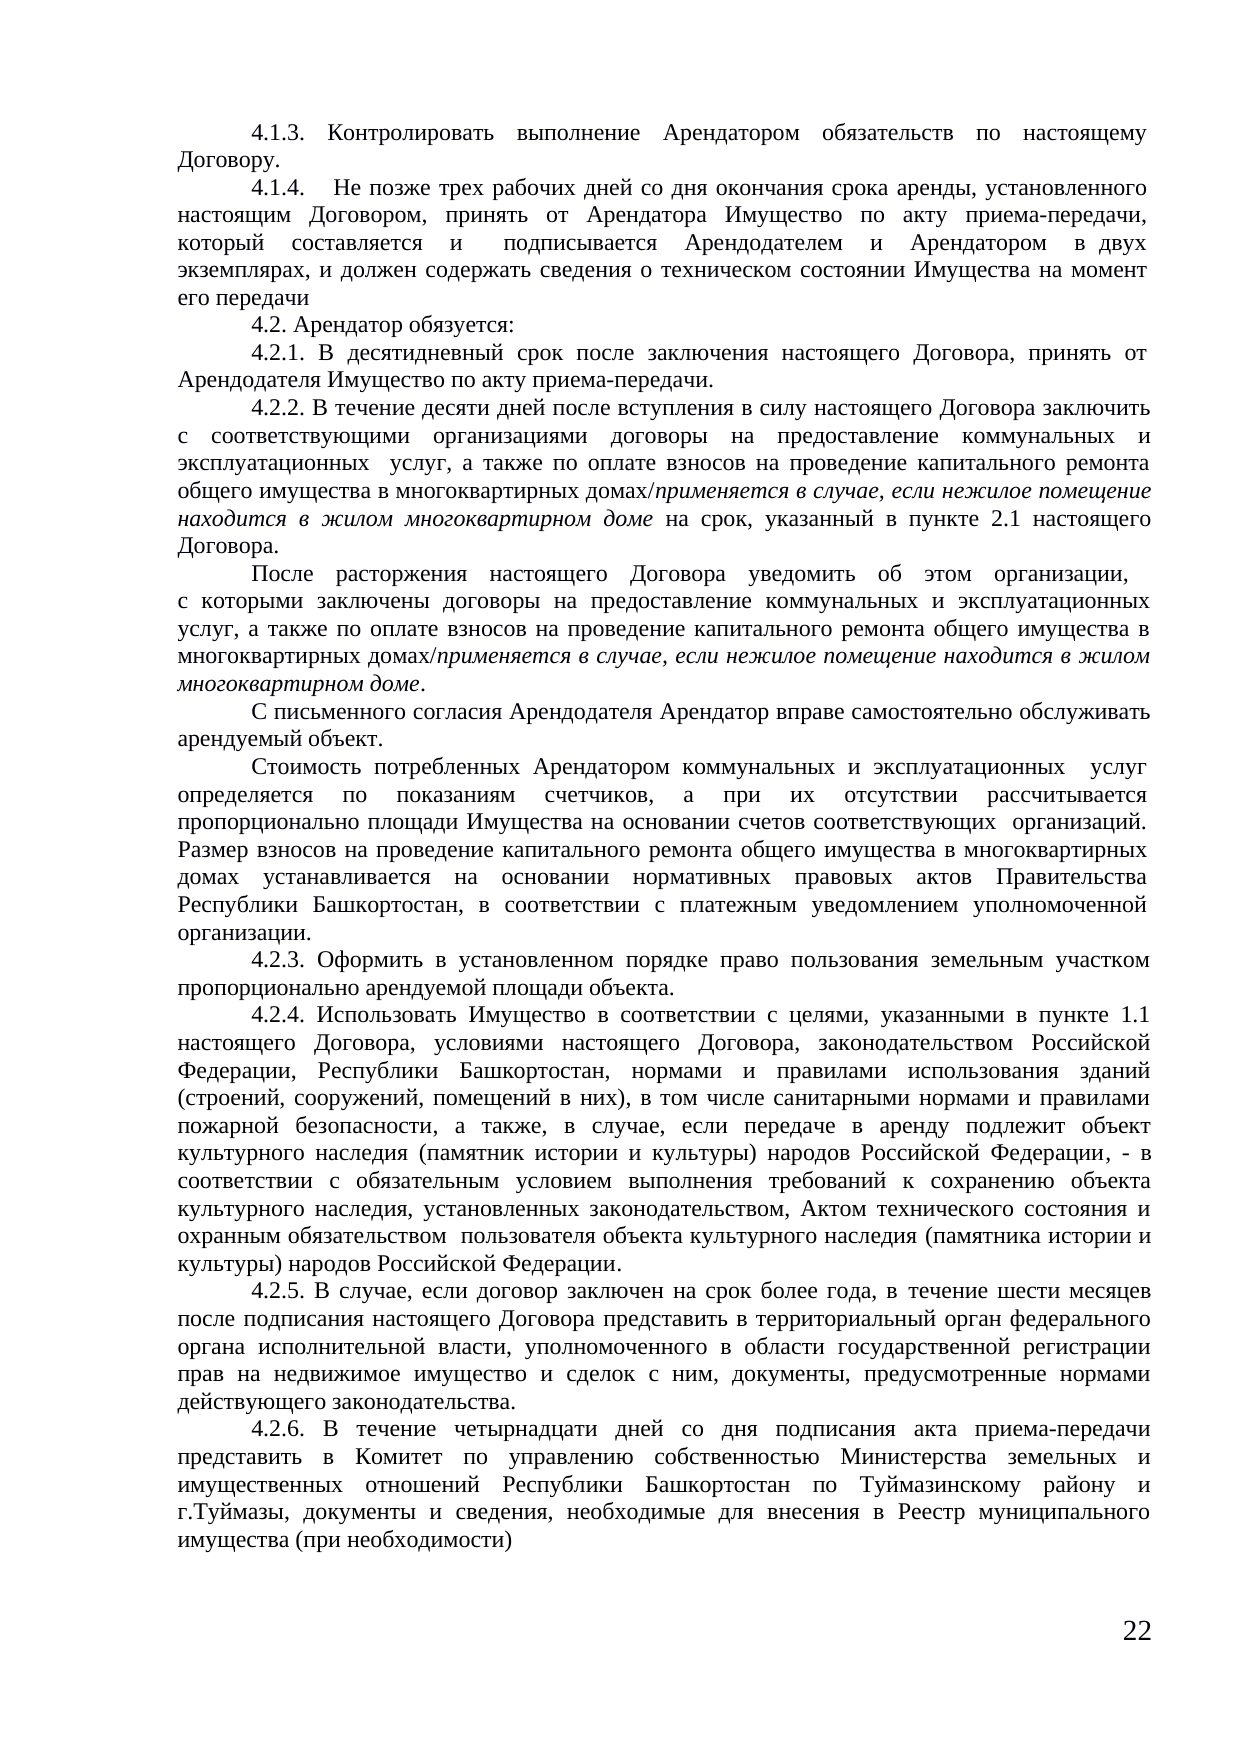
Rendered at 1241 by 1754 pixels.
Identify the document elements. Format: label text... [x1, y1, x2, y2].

list Стоимость потребленных Арендатором коммунальных и эксплуатационных услуг определяется по показаниям счетчиков, а при их отсутствии рассчитывается пропорционально площади Имущества на основании счетов соответствующих организаций. Размер взносов на проведение капитального ремонта общего имущества в многоквартирных домах устанавливается на основании нормативных правовых актов Правительства Республики Башкортостан, в соответствии с платежным уведомлением уполномоченной организации. [177, 752, 1148, 945]
list 4.2.2. В течение десяти дней после вступления в силу настоящего Договора заключить с соответствующими организациями договоры на предоставление коммунальных и эксплуатационных услуг, а также по оплате взносов на проведение капитального ремонта общего имущества в многоквартирных домах/применяется в случае, если нежилое помещение находится в жилом многоквартирном доме на срок, указанный в пункте 2.1 настоящего Договора. [177, 393, 1152, 559]
list После расторжения настоящего Договора уведомить об этом организации, с которыми заключены договоры на предоставление коммунальных и эксплуатационных услуг, а также по оплате взносов на проведение капитального ремонта общего имущества в многоквартирных домах/применяется в случае, если нежилое помещение находится в жилом многоквартирном доме. [177, 559, 1152, 697]
list 4.2.3. Оформить в установленном порядке право пользования земельным участком пропорционально арендуемой площади объекта. [177, 945, 1152, 1000]
list 4.2.6. В течение четырнадцати дней со дня подписания акта приема-передачи представить в Комитет по управлению собственностью Министерства земельных и имущественных отношений Республики Башкортостан по Туймазинскому району и г.Туймазы, документы и сведения, необходимые для внесения в Реестр муниципального имущества (при необходимости) [177, 1414, 1152, 1552]
list 4.2.4. Использовать Имущество в соответствии с целями, указанными в пункте 1.1 настоящего Договора, условиями настоящего Договора, законодательством Российской Федерации, Республики Башкортостан, нормами и правилами использования зданий (строений, сооружений, помещений в них), в том числе санитарными нормами и правилами пожарной безопасности, а также, в случае, если передаче в аренду подлежит объект культурного наследия (памятник истории и культуры) народов Российской Федерации, - в соответствии с обязательным условием выполнения требований к сохранению объекта культурного наследия, установленных законодательством, Актом технического состояния и охранным обязательством пользователя объекта культурного наследия (памятника истории и культуры) народов Российской Федерации. [177, 1000, 1152, 1276]
list С письменного согласия Арендодателя Арендатор вправе самостоятельно обслуживать арендуемый объект. [177, 697, 1152, 752]
text 4.2.1. В десятидневный срок после заключения настоящего Договора, принять от Арендодателя Имущество по акту приема-передачи. [177, 338, 1148, 393]
list 4.1.3. Контролировать выполнение Арендатором обязательств по настоящему Договору. [177, 118, 1148, 173]
list 4.2.5. В случае, если договор заключен на срок более года, в течение шести месяцев после подписания настоящего Договора представить в территориальный орган федерального органа исполнительной власти, уполномоченного в области государственной регистрации прав на недвижимое имущество и сделок с ним, документы, предусмотренные нормами действующего законодательства. [177, 1276, 1152, 1414]
list 4.1.4. Не позже трех рабочих дней со дня окончания срока аренды, установленного настоящим Договором, принять от Арендатора Имущество по акту приема-передачи, который составляется и подписывается Арендодателем и Арендатором в двух экземплярах, и должен содержать сведения о техническом состоянии Имущества на момент его передачи [177, 173, 1148, 311]
list 4.2. Арендатор обязуется: [177, 311, 1148, 338]
